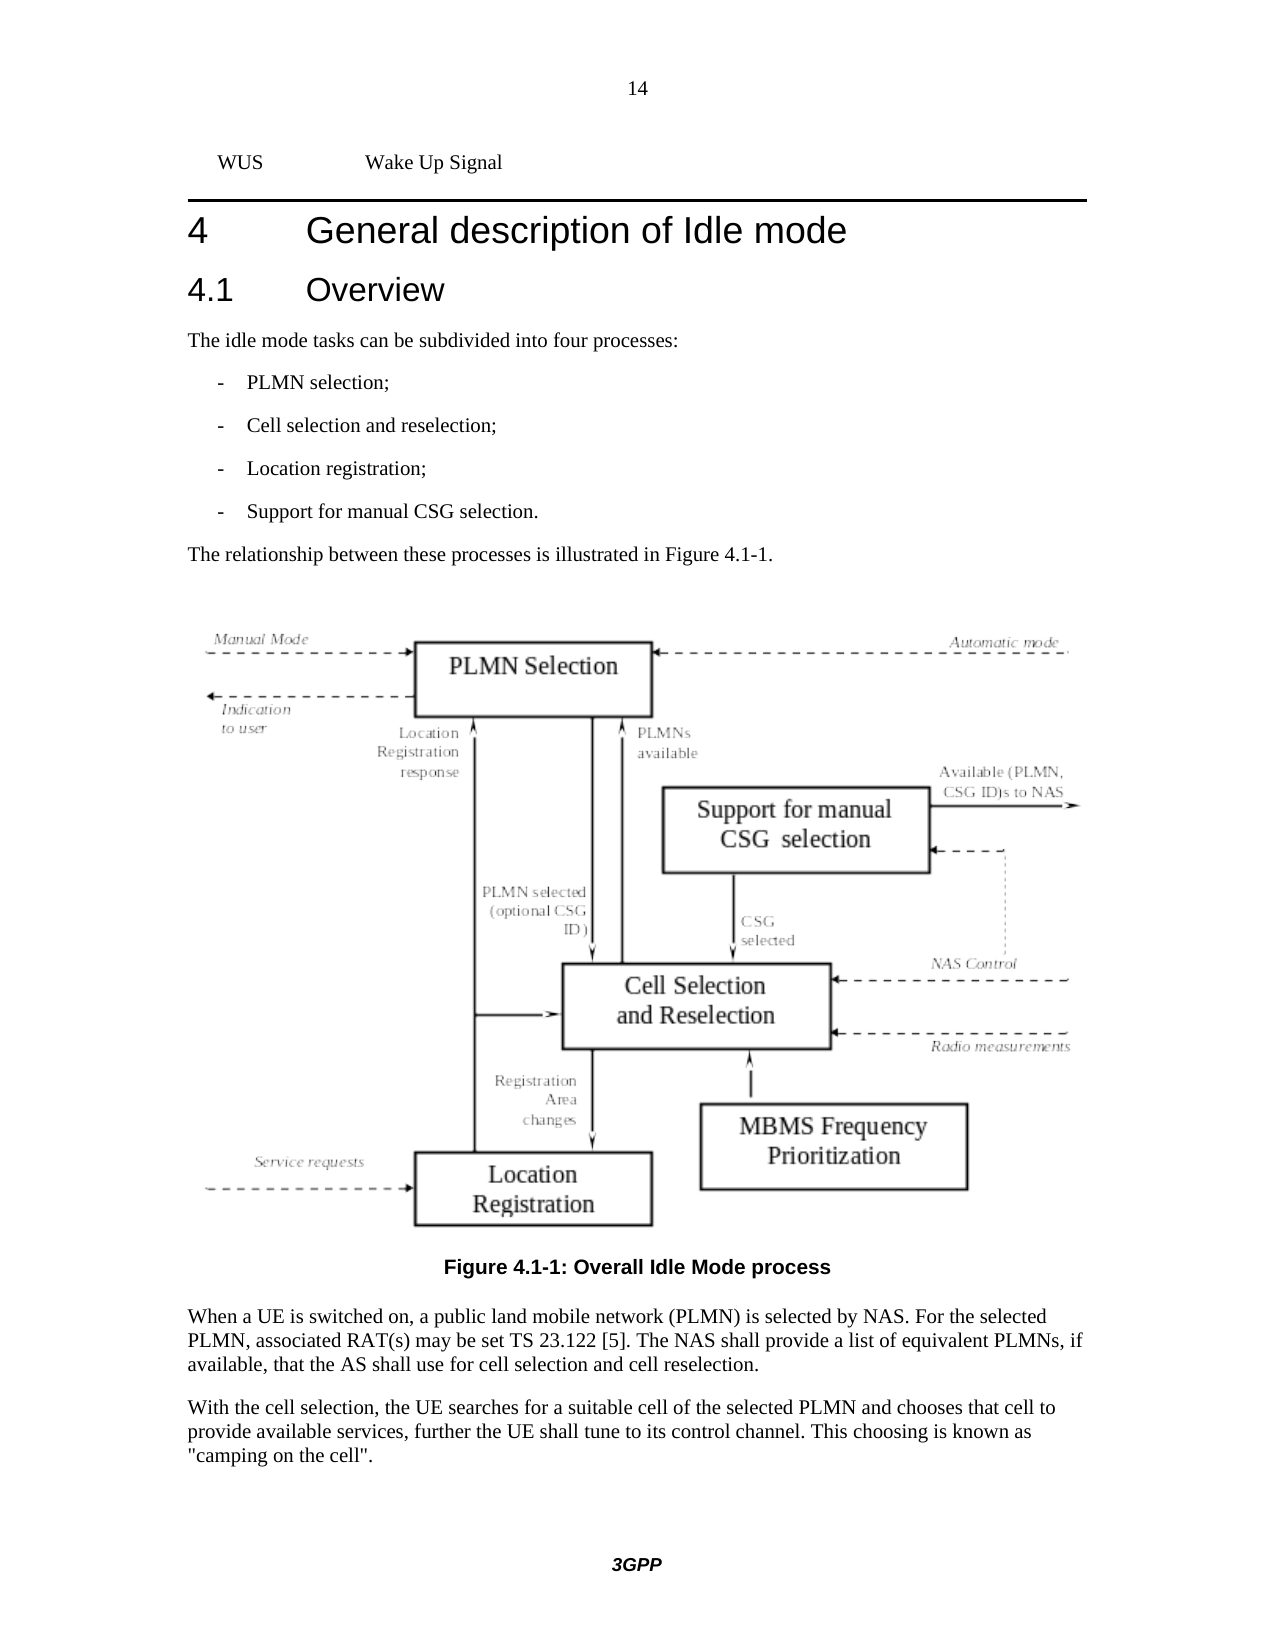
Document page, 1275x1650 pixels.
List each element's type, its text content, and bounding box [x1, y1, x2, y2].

subtitle 4 General description of Idle mode [187, 200, 1087, 252]
text With the cell selection, the UE searches for a suitable cell of the selected PLMN and chooses that cell to provide available services, further the UE shall tune to its control channel. This choosing is known as "camping on the cell". [187, 1394, 1087, 1467]
text - PLMN selection; [217, 370, 1087, 394]
text - Location registration; [217, 456, 1087, 480]
text The relationship between these processes is illustrated in Figure 4.1-1. [187, 542, 1087, 566]
text - Support for manual CSG selection. [217, 499, 1087, 523]
text When a UE is switched on, a public land mobile network (PLMN) is selected by NAS. For the selected PLMN, associated RAT(s) may be set TS 23.122 [5]. The NAS shall provide a list of equivalent PLMNs, if available, that the AS shall use for cell selection and cell reselection. [187, 1304, 1087, 1376]
text WUS Wake Up Signal [217, 150, 1087, 174]
subtitle 4.1 Overview [187, 270, 1087, 309]
text - Cell selection and reselection; [217, 413, 1087, 437]
text Figure 4.1-1: Overall Idle Mode process [187, 1255, 1087, 1279]
text The idle mode tasks can be subdivided into four processes: [187, 327, 1087, 352]
